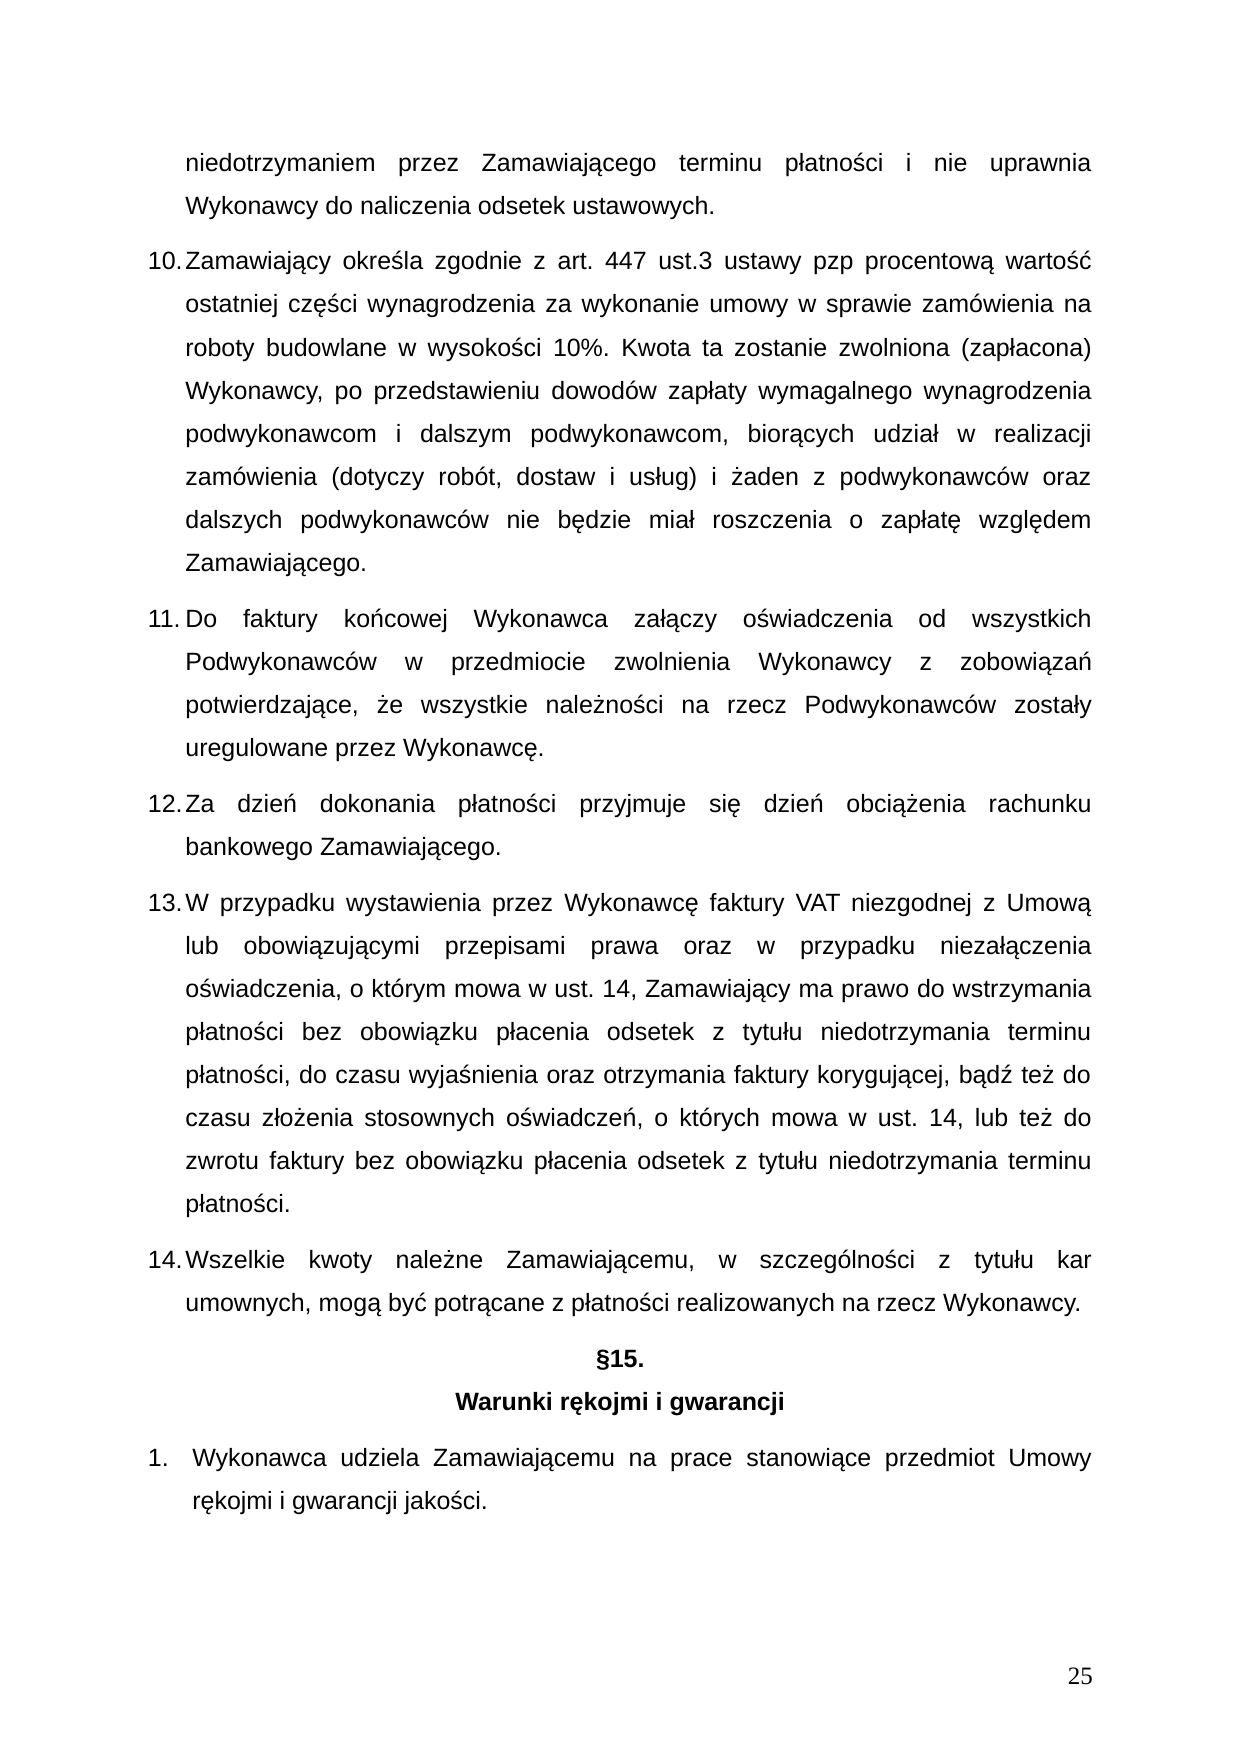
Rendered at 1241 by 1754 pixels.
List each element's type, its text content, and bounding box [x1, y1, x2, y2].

list Za dzień dokonania płatności przyjmuje się dzień obciążenia rachunku bankowego Zamawiającego. [148, 789, 1093, 861]
list W przypadku wystawienia przez Wykonawcę faktury VAT niezgodnej z Umową lub obowiązującymi przepisami prawa oraz w przypadku niezałączenia oświadczenia, o którym mowa w ust. 14, Zamawiający ma prawo do wstrzymania płatności bez obowiązku płacenia odsetek z tytułu niedotrzymania terminu płatności, do czasu wyjaśnienia oraz otrzymania faktury korygującej, bądź też do czasu złożenia stosownych oświadczeń, o których mowa w ust. 14, lub też do zwrotu faktury bez obowiązku płacenia odsetek z tytułu niedotrzymania terminu płatności. [148, 888, 1093, 1218]
list Wykonawca udziela Zamawiającemu na prace stanowiące przedmiot Umowy rękojmi i gwarancji jakości. [148, 1443, 1093, 1514]
list Do faktury końcowej Wykonawca załączy oświadczenia od wszystkich Podwykonawców w przedmiocie zwolnienia Wykonawcy z zobowiązań potwierdzające, że wszystkie należności na rzecz Podwykonawców zostały uregulowane przez Wykonawcę. [148, 604, 1093, 762]
text §15. [148, 1344, 1093, 1373]
list Zamawiający określa zgodnie z art. 447 ust.3 ustawy pzp procentową wartość ostatniej części wynagrodzenia za wykonanie umowy w sprawie zamówienia na roboty budowlane w wysokości 10%. Kwota ta zostanie zwolniona (zapłacona) Wykonawcy, po przedstawieniu dowodów zapłaty wymagalnego wynagrodzenia podwykonawcom i dalszym podwykonawcom, biorących udział w realizacji zamówienia (dotyczy robót, dostaw i usług) i żaden z podwykonawców oraz dalszych podwykonawców nie będzie miał roszczenia o zapłatę względem Zamawiającego. [148, 246, 1093, 577]
list Wszelkie kwoty należne Zamawiającemu, w szczególności z tytułu kar umownych, mogą być potrącane z płatności realizowanych na rzecz Wykonawcy. [148, 1245, 1093, 1317]
text Warunki rękojmi i gwarancji [148, 1387, 1093, 1416]
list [148, 148, 1093, 219]
